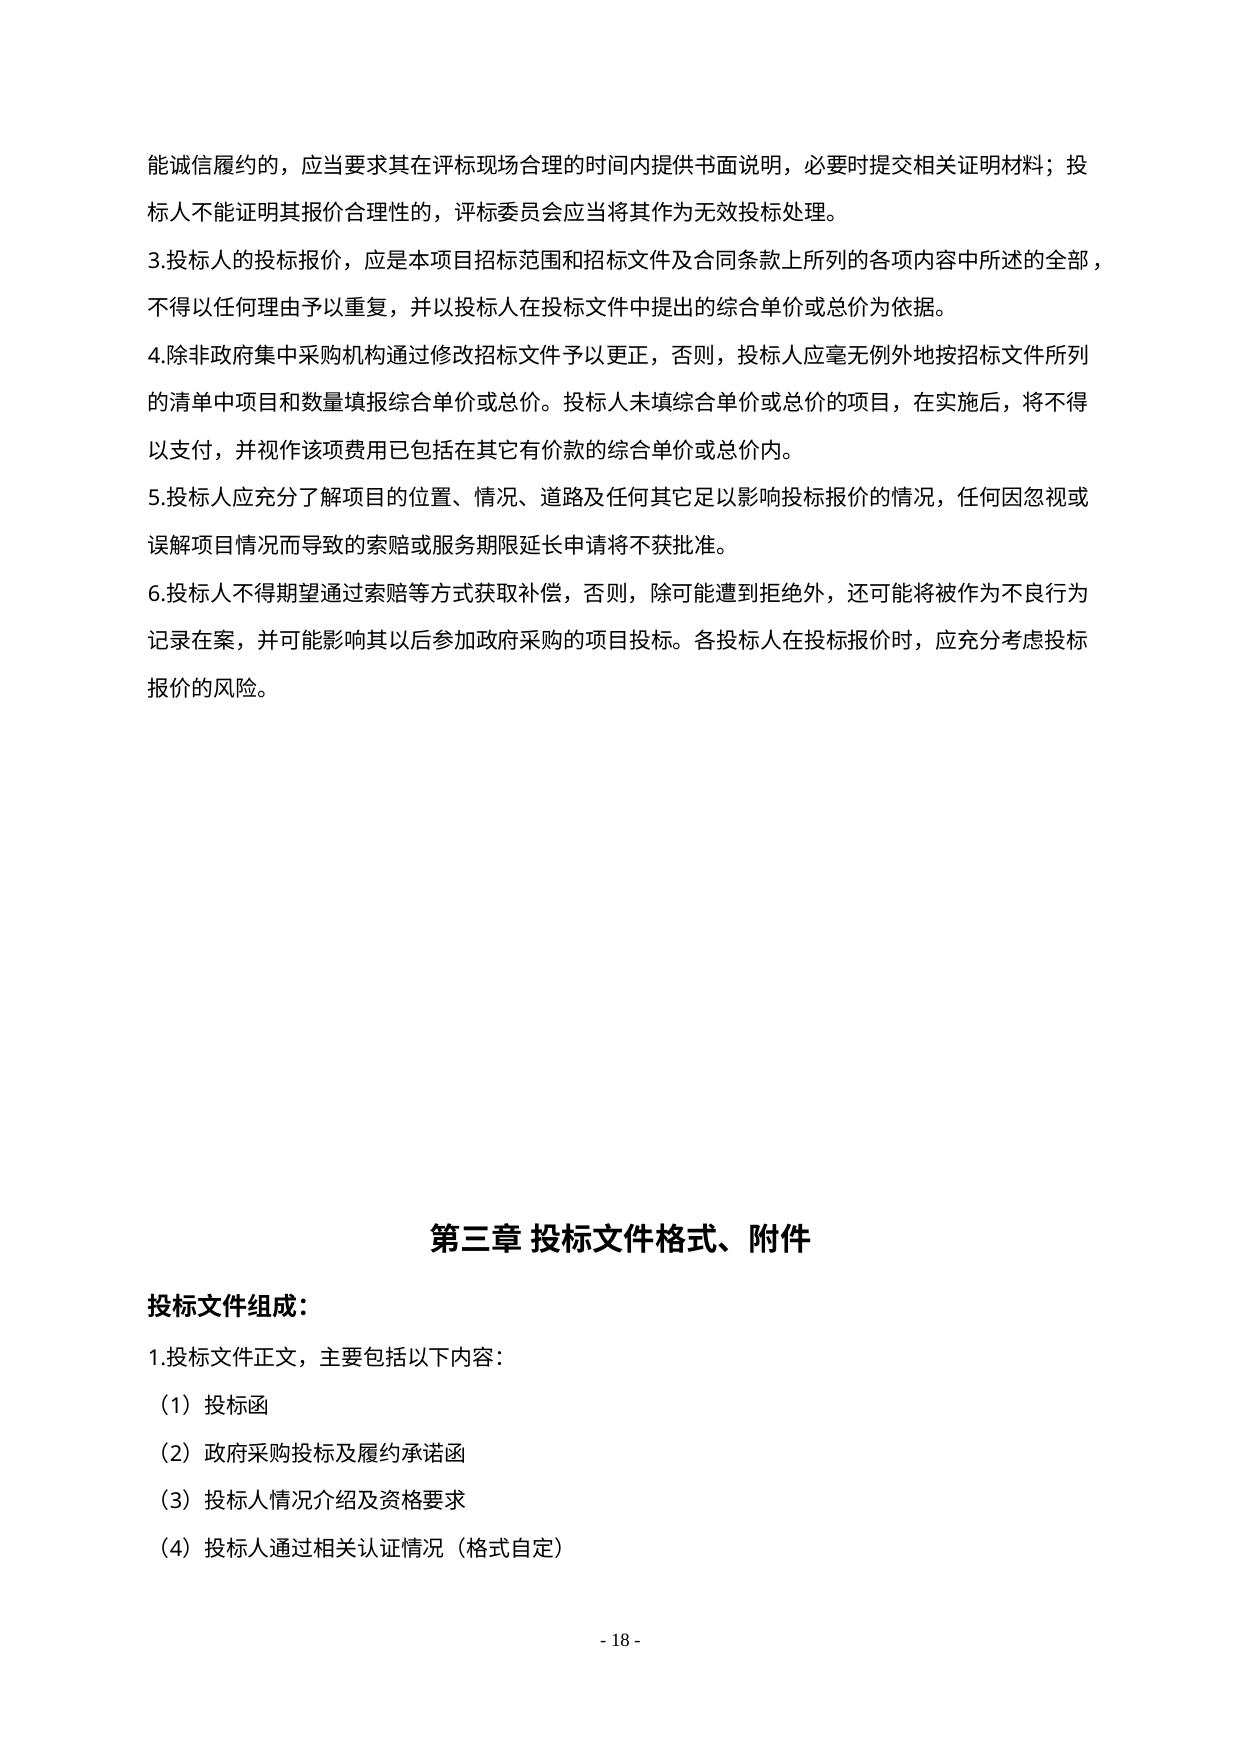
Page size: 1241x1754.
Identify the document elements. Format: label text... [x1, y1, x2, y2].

text 1.投标文件正文，主要包括以下内容： [148, 1340, 1092, 1372]
text （1）投标函 [148, 1388, 1092, 1420]
text 6.投标人不得期望通过索赔等方式获取补偿，否则，除可能遭到拒绝外，还可能将被作为不良行为记录在案，并可能影响其以后参加政府采购的项目投标。各投标人在投标报价时，应充分考虑投标报价的风险。 [148, 576, 1092, 702]
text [148, 148, 1092, 227]
text （4）投标人通过相关认证情况（格式自定） [148, 1531, 1092, 1563]
subtitle 第三章 投标文件格式、附件 [148, 1214, 1092, 1259]
text （3）投标人情况介绍及资格要求 [148, 1483, 1092, 1515]
text 5.投标人应充分了解项目的位置、情况、道路及任何其它足以影响投标报价的情况，任何因忽视或误解项目情况而导致的索赔或服务期限延长申请将不获批准。 [148, 480, 1092, 560]
text （2）政府采购投标及履约承诺函 [148, 1436, 1092, 1467]
text 3.投标人的投标报价，应是本项目招标范围和招标文件及合同条款上所列的各项内容中所述的全部，不得以任何理由予以重复，并以投标人在投标文件中提出的综合单价或总价为依据。 [148, 243, 1092, 322]
text 投标文件组成： [148, 1286, 1092, 1322]
text 4.除非政府集中采购机构通过修改招标文件予以更正，否则，投标人应毫无例外地按招标文件所列的清单中项目和数量填报综合单价或总价。投标人未填综合单价或总价的项目，在实施后，将不得以支付，并视作该项费用已包括在其它有价款的综合单价或总价内。 [148, 338, 1092, 464]
